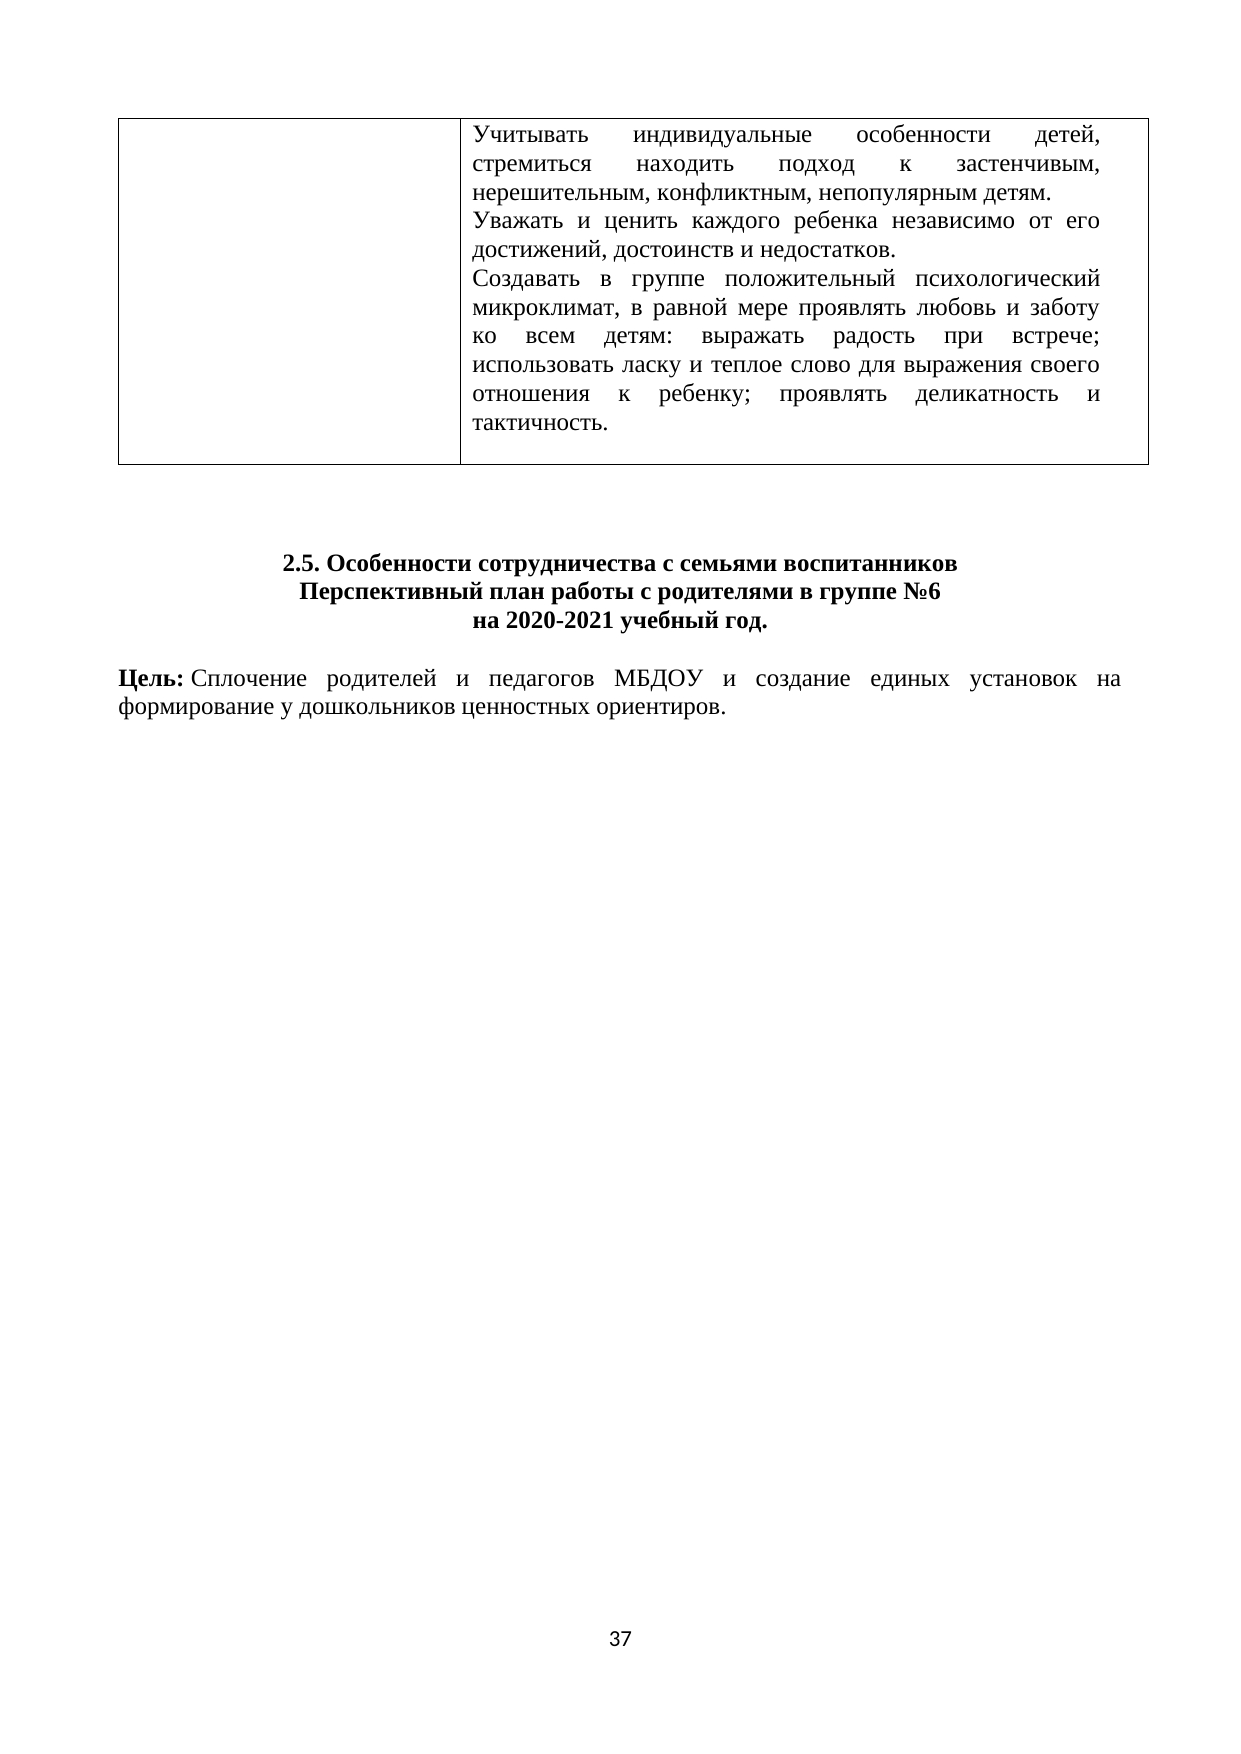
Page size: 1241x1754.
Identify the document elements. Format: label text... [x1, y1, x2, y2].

text Перспективный план работы с родителями в группе №6 [118, 576, 1122, 605]
text 2.5. Особенности сотрудничества с семьями воспитанников [118, 548, 1122, 576]
text Цель: Сплочение родителей и педагогов МБДОУ и создание единых установок на формирование у дошкольников ценностных ориентиров. [118, 663, 1122, 720]
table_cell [119, 119, 460, 464]
text на 2020-2021 учебный год. [118, 605, 1122, 634]
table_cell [461, 119, 1148, 464]
